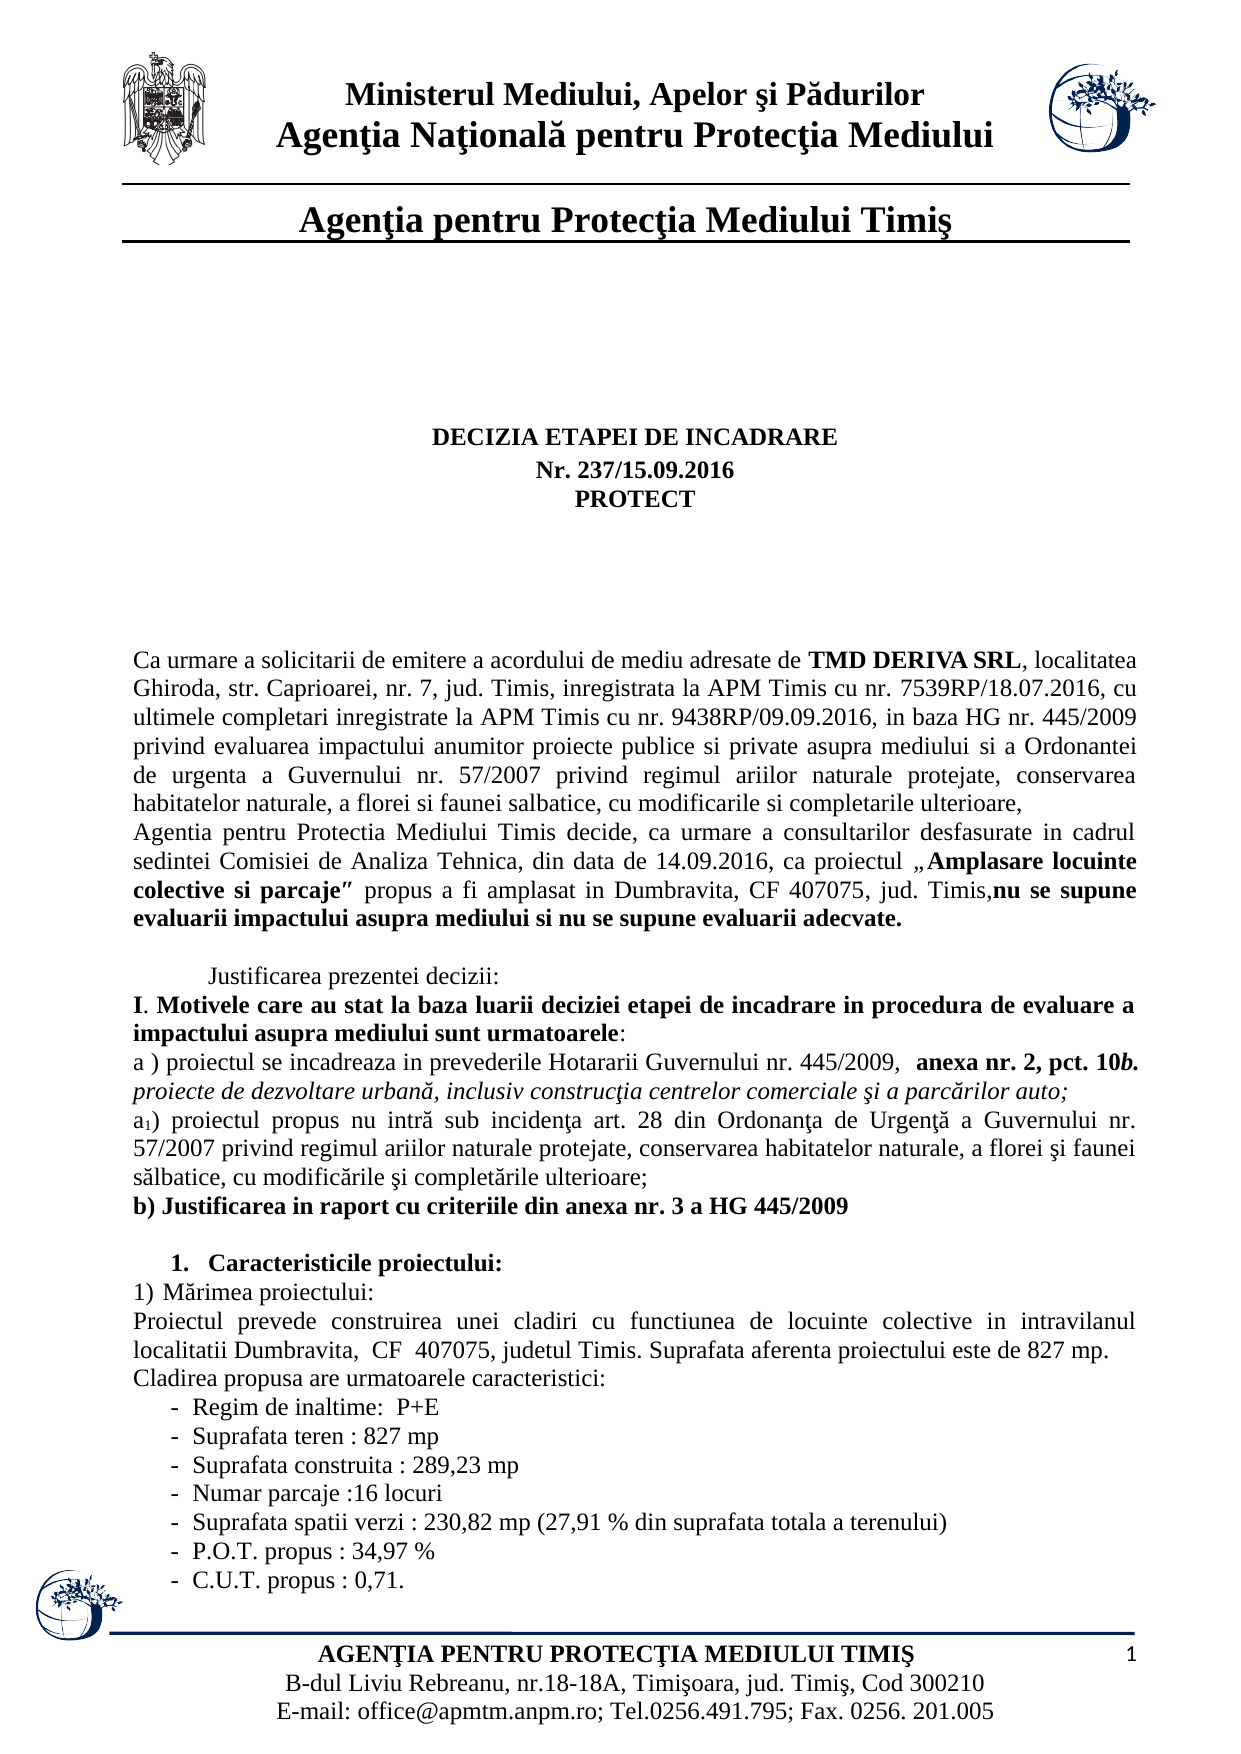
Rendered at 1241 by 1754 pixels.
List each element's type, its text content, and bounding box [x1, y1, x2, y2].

text a ) proiectul se incadreaza in prevederile Hotararii Guvernului nr. 445/2009, anexa nr. 2, pct. 10b. proiecte de dezvoltare urbană, inclusiv construcţia centrelor comerciale şi a parcărilor auto; [133, 1047, 1139, 1105]
list Suprafata teren : 827 mp [170, 1421, 1137, 1450]
text Cladirea propusa are urmatoarele caracteristici: [133, 1363, 1165, 1392]
table_header Agenţia pentru Protecţia Mediului Timiş [122, 185, 1129, 240]
text Nr. 237/15.09.2016 [133, 455, 1137, 484]
list Suprafata construita : 289,23 mp [170, 1450, 1137, 1478]
list C.U.T. propus : 0,71. [170, 1565, 1137, 1593]
text b) Justificarea in raport cu criteriile din anexa nr. 3 a HG 445/2009 [133, 1191, 1137, 1220]
text Ca urmare a solicitarii de emitere a acordului de mediu adresate de TMD DERIVA SRL, localitatea Ghiroda, str. Caprioarei, nr. 7, jud. Timis, inregistrata la APM Timis cu nr. 7539RP/18.07.2016, cu ultimele completari inregistrate la APM Timis cu nr. 9438RP/09.09.2016, in baza HG nr. 445/2009 privind evaluarea impactului anumitor proiecte publice si private asupra mediului si a Ordonantei de urgenta a Guvernului nr. 57/2007 privind regimul ariilor naturale protejate, conservarea habitatelor naturale, a florei si faunei salbatice, cu modificarile si completarile ulterioare, [133, 645, 1137, 817]
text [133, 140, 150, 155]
list P.O.T. propus : 34,97 % [170, 1536, 1137, 1565]
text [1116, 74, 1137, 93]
list Caracteristicile proiectului: [170, 1248, 1137, 1277]
text Agenţia Naţională pentru Protecţia Mediului [180, 112, 1137, 155]
list Suprafata spatii verzi : 230,82 mp (27,91 % din suprafata totala a terenului) [170, 1507, 1137, 1536]
text Justificarea prezentei decizii: [133, 961, 1137, 990]
text I. Motivele care au stat la baza luarii deciziei etapei de incadrare in procedura de evaluare a impactului asupra mediului sunt urmatoarele: [133, 990, 1137, 1047]
text a1) proiectul propus nu intră sub incidenţa art. 28 din Ordonanţa de Urgenţă a Guvernului nr. 57/2007 privind regimul ariilor naturale protejate, conservarea habitatelor naturale, a florei şi faunei sălbatice, cu modificările şi completările ulterioare; [133, 1105, 1137, 1191]
list Mărimea proiectului: [133, 1277, 1137, 1306]
list Numar parcaje :16 locuri [170, 1478, 1137, 1507]
text Ministerul Mediului, Apelor şi Pădurilor [204, 74, 1063, 112]
list Regim de inaltime: P+E [170, 1392, 1137, 1421]
text Agentia pentru Protectia Mediului Timis decide, ca urmare a consultarilor desfasurate in cadrul sedintei Comisiei de Analiza Tehnica, din data de 14.09.2016, ca proiectul „Amplasare locuinte colective si parcaje″ propus a fi amplasat in Dumbravita, CF 407075, jud. Timis,nu se supune evaluarii impactului asupra mediului si nu se supune evaluarii adecvate. [133, 817, 1137, 932]
text Proiectul prevede construirea unei cladiri cu functiunea de locuinte colective in intravilanul localitatii Dumbravita, CF 407075, judetul Timis. Suprafata aferenta proiectului este de 827 mp. [133, 1306, 1137, 1363]
text PROTECT [133, 484, 1137, 513]
text DECIZIA ETAPEI DE INCADRARE [133, 422, 1137, 451]
